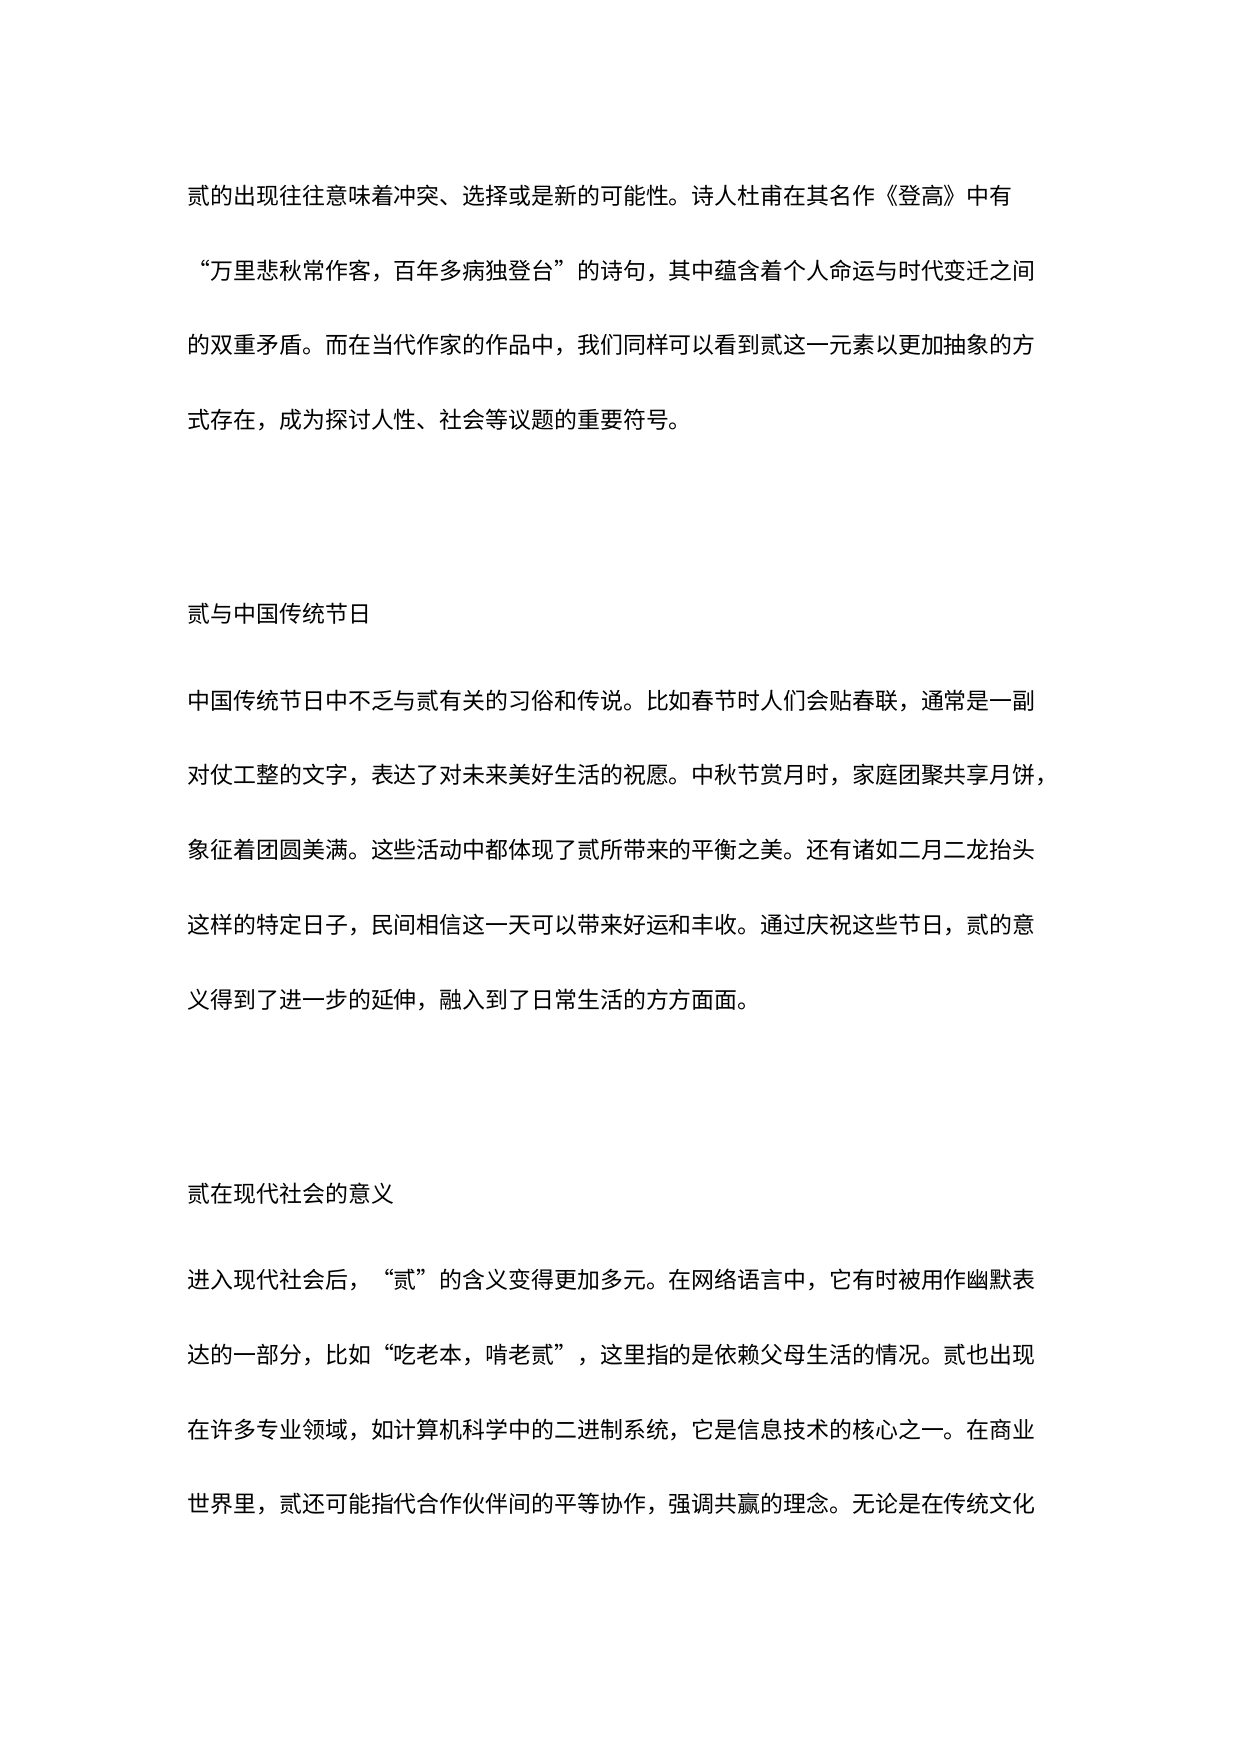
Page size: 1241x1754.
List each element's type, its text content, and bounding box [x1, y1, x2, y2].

text 贰与中国传统节日 [187, 580, 1053, 645]
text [187, 162, 1053, 451]
text 贰在现代社会的意义 [187, 1160, 1053, 1225]
text 中国传统节日中不乏与贰有关的习俗和传说。比如春节时人们会贴春联，通常是一副对仗工整的文字，表达了对未来美好生活的祝愿。中秋节赏月时，家庭团聚共享月饼，象征着团圆美满。这些活动中都体现了贰所带来的平衡之美。还有诸如二月二龙抬头这样的特定日子，民间相信这一天可以带来好运和丰收。通过庆祝这些节日，贰的意义得到了进一步的延伸，融入到了日常生活的方方面面。 [187, 667, 1053, 1031]
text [187, 1246, 1053, 1536]
